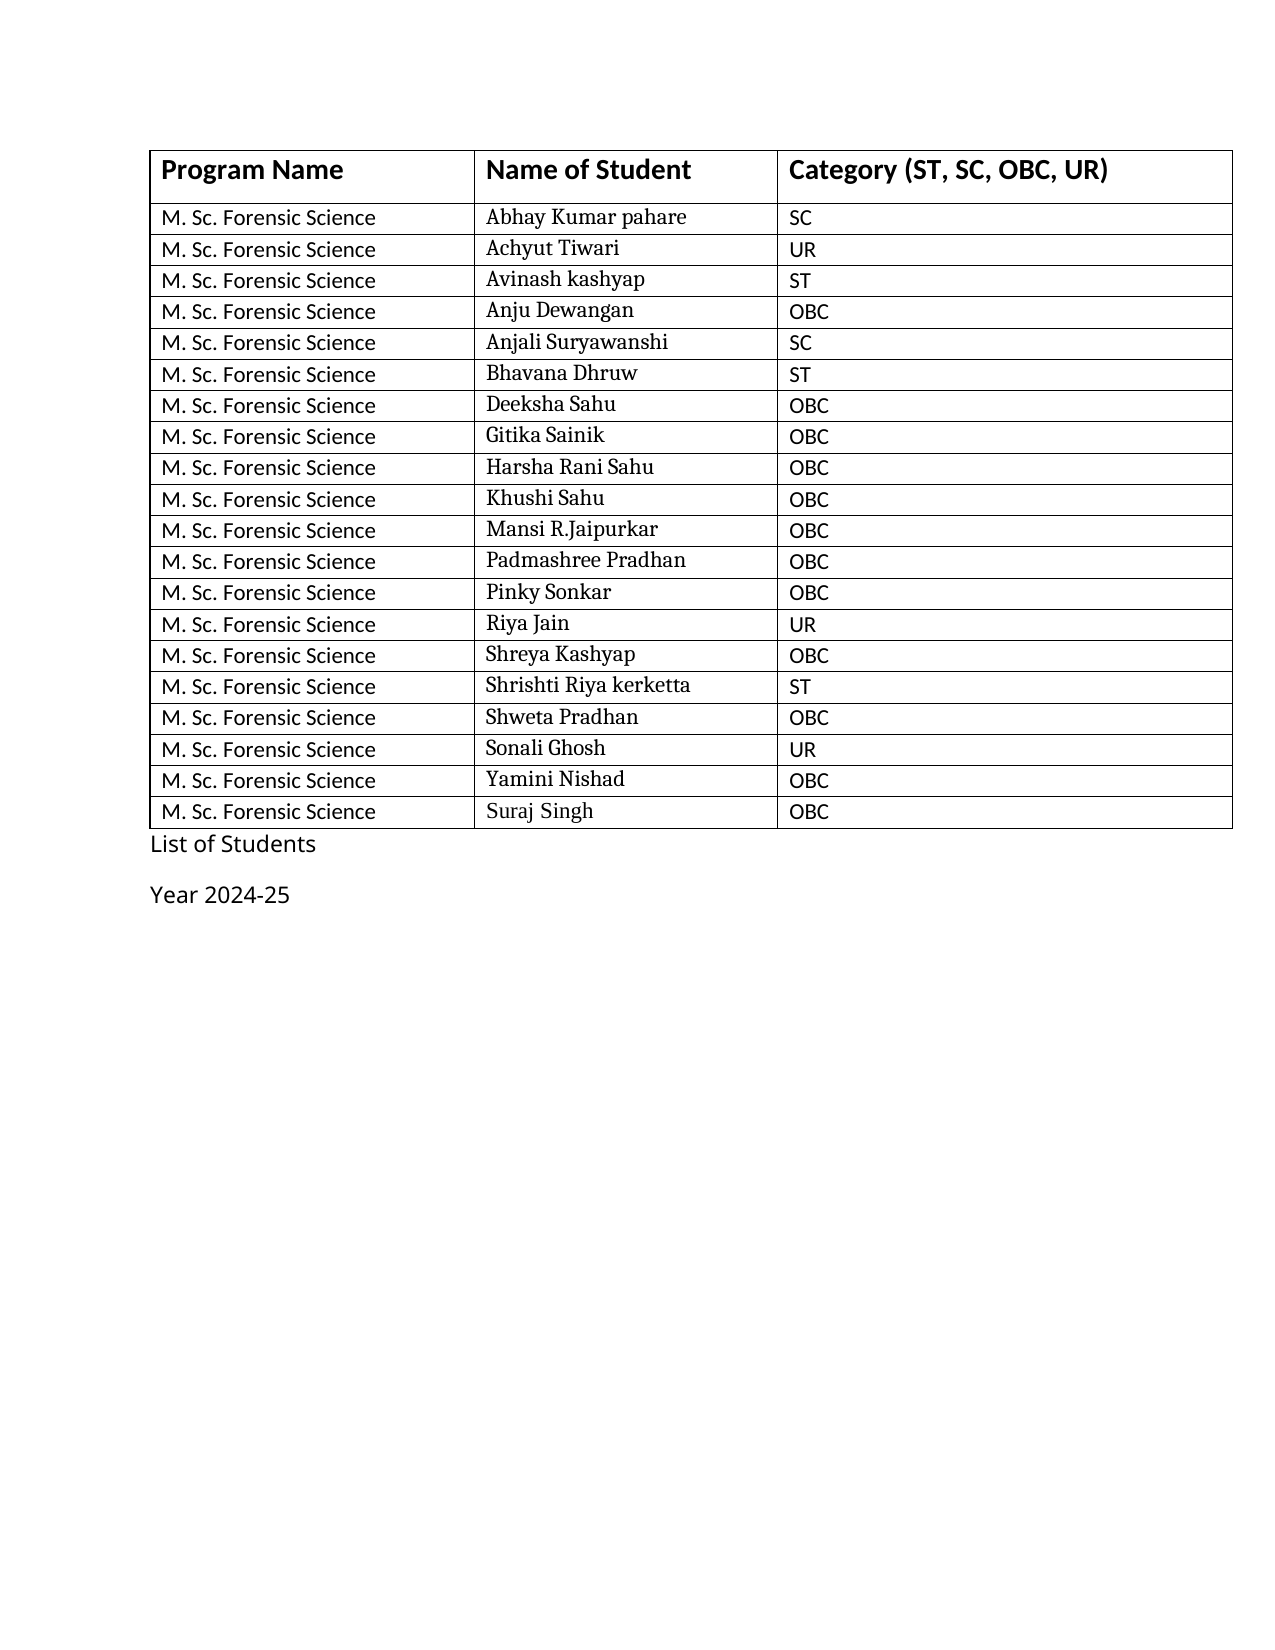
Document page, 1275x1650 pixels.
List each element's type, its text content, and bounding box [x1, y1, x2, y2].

table_cell M. Sc. Forensic Science [151, 297, 474, 327]
table_cell Deeksha Sahu [475, 391, 777, 421]
table_cell M. Sc. Forensic Science [151, 516, 474, 546]
table_cell M. Sc. Forensic Science [151, 360, 474, 390]
table_cell OBC [778, 766, 1232, 796]
table_cell OBC [778, 422, 1232, 452]
table_cell ST [778, 360, 1232, 390]
table_cell Avinash kashyap [475, 266, 777, 296]
table_cell Suraj Singh [475, 797, 777, 827]
table_cell SC [778, 204, 1232, 234]
table_cell OBC [778, 516, 1232, 546]
table_cell Shrishti Riya kerketta [475, 672, 777, 702]
table_cell M. Sc. Forensic Science [151, 610, 474, 640]
table_cell M. Sc. Forensic Science [151, 797, 474, 827]
table_header Category (ST, SC, OBC, UR) [778, 151, 1232, 202]
table_cell Yamini Nishad [475, 766, 777, 796]
table_cell Harsha Rani Sahu [475, 454, 777, 484]
table_header Name of Student [475, 151, 777, 202]
table_cell M. Sc. Forensic Science [151, 422, 474, 452]
table_cell M. Sc. Forensic Science [151, 766, 474, 796]
table_cell M. Sc. Forensic Science [151, 641, 474, 671]
table_cell M. Sc. Forensic Science [151, 391, 474, 421]
text List of Students [150, 829, 1125, 860]
table_cell ST [778, 266, 1232, 296]
table_cell M. Sc. Forensic Science [151, 672, 474, 702]
table_cell M. Sc. Forensic Science [151, 704, 474, 734]
table_cell Mansi R.Jaipurkar [475, 516, 777, 546]
table_cell Anju Dewangan [475, 297, 777, 327]
table_cell Riya Jain [475, 610, 777, 640]
table_cell Bhavana Dhruw [475, 360, 777, 390]
table_cell M. Sc. Forensic Science [151, 547, 474, 577]
table_cell OBC [778, 391, 1232, 421]
table_cell M. Sc. Forensic Science [151, 329, 474, 359]
table_cell OBC [778, 641, 1232, 671]
table_cell M. Sc. Forensic Science [151, 735, 474, 765]
table_cell Anjali Suryawanshi [475, 329, 777, 359]
table_cell OBC [778, 704, 1232, 734]
table_cell Sonali Ghosh [475, 735, 777, 765]
table_cell OBC [778, 454, 1232, 484]
table_cell M. Sc. Forensic Science [151, 204, 474, 234]
table_cell UR [778, 235, 1232, 265]
table_cell M. Sc. Forensic Science [151, 579, 474, 609]
table_cell Padmashree Pradhan [475, 547, 777, 577]
table_cell ST [778, 672, 1232, 702]
table_cell OBC [778, 297, 1232, 327]
table_cell Khushi Sahu [475, 485, 777, 515]
table_header Program Name [151, 151, 474, 202]
table_cell OBC [778, 797, 1232, 827]
table_cell UR [778, 610, 1232, 640]
table_cell UR [778, 735, 1232, 765]
table_cell SC [778, 329, 1232, 359]
table_cell Abhay Kumar pahare [475, 204, 777, 234]
table_cell Shweta Pradhan [475, 704, 777, 734]
table_cell Pinky Sonkar [475, 579, 777, 609]
table_cell M. Sc. Forensic Science [151, 485, 474, 515]
table_cell Gitika Sainik [475, 422, 777, 452]
table_cell Shreya Kashyap [475, 641, 777, 671]
table_cell Achyut Tiwari [475, 235, 777, 265]
table_cell M. Sc. Forensic Science [151, 266, 474, 296]
table_cell M. Sc. Forensic Science [151, 235, 474, 265]
table_cell OBC [778, 579, 1232, 609]
table_cell OBC [778, 547, 1232, 577]
text Year 2024-25 [150, 879, 1125, 910]
table_cell OBC [778, 485, 1232, 515]
table_cell M. Sc. Forensic Science [151, 454, 474, 484]
